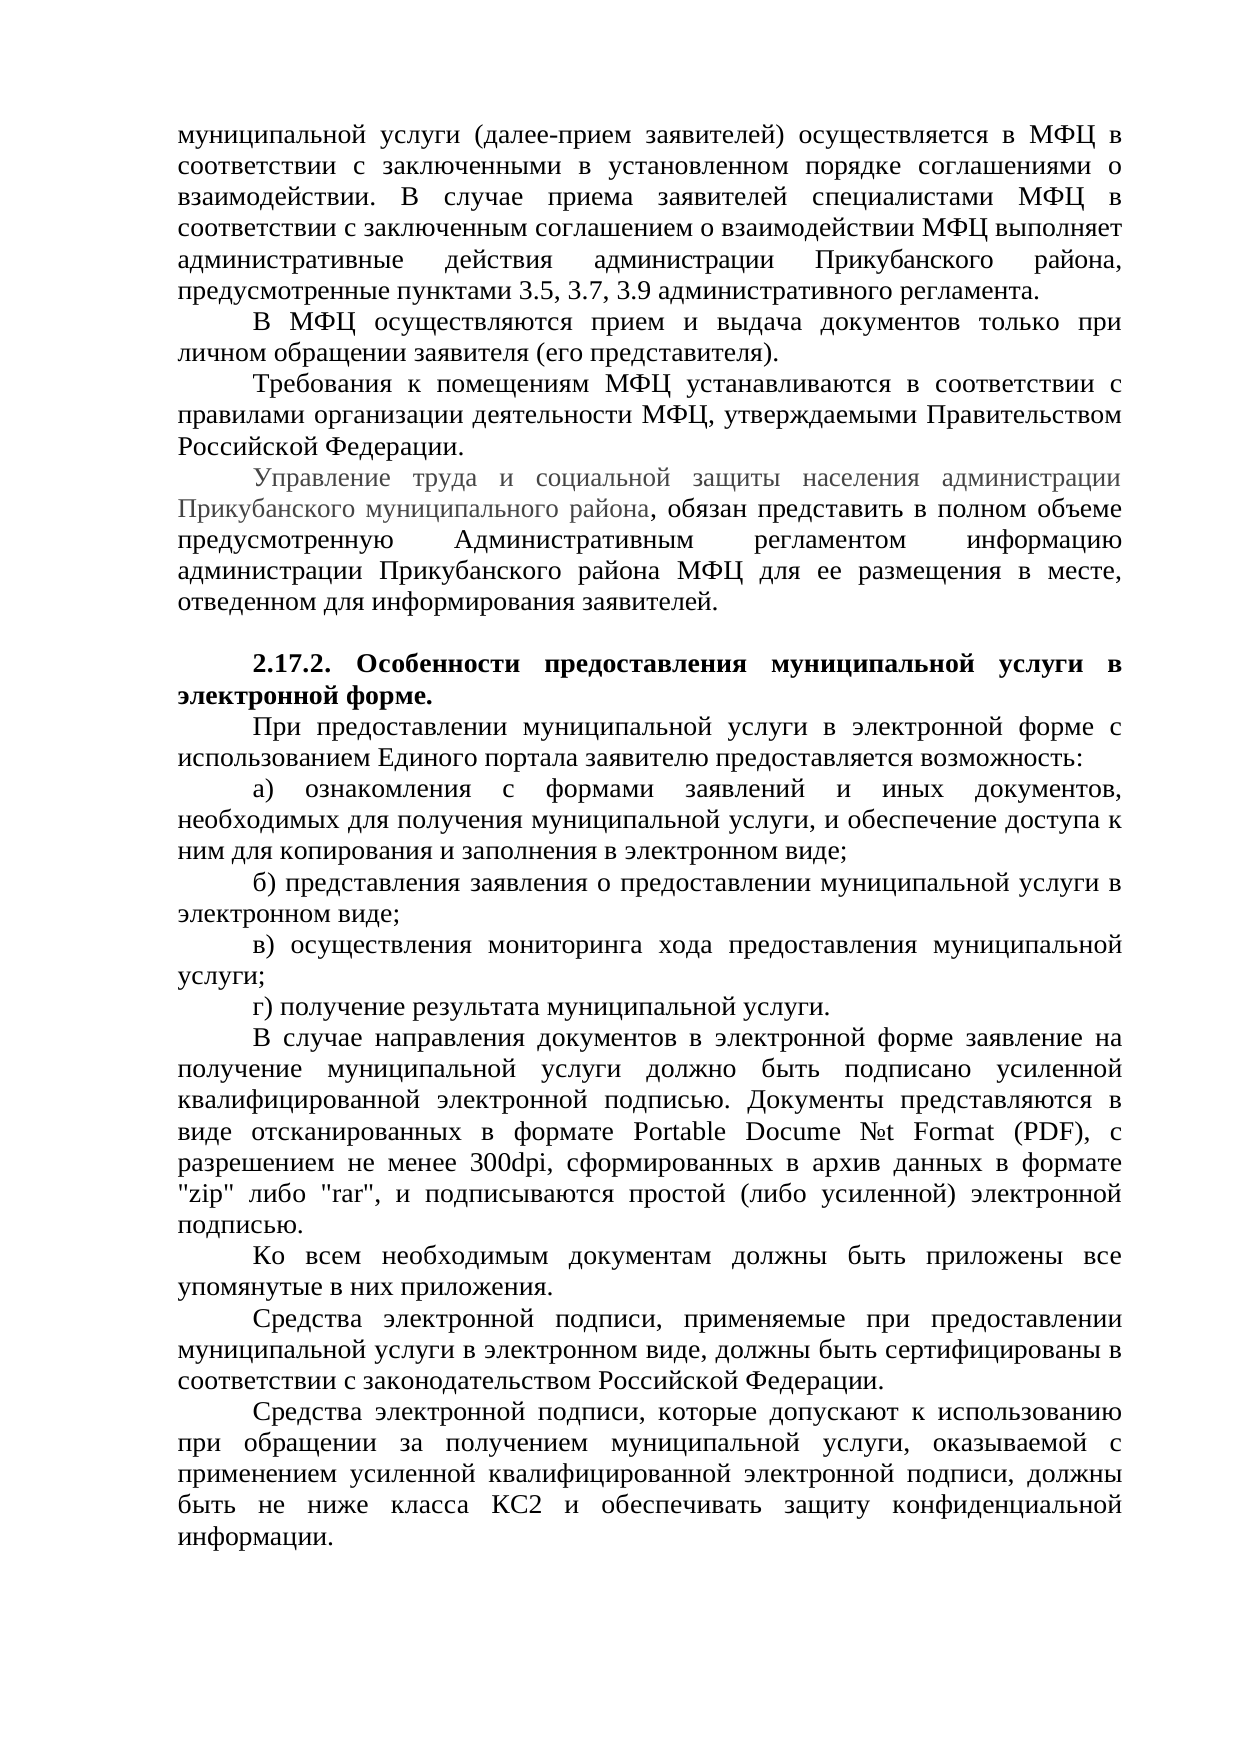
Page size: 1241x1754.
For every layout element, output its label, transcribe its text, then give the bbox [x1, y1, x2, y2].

text Управление труда и социальной защиты населения администрации Прикубанского муниципального района, обязан представить в полном объеме предусмотренную Административным регламентом информацию администрации Прикубанского района МФЦ для ее размещения в месте, отведенном для информирования заявителей. [177, 461, 1122, 616]
text 2.17.2. Особенности предоставления муниципальной услуги в электронной форме. [177, 648, 1122, 710]
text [177, 118, 1122, 305]
text г) получение результата муниципальной услуги. [177, 990, 1122, 1021]
text В МФЦ осуществляются прием и выдача документов только при личном обращении заявителя (его представителя). [177, 305, 1122, 367]
text В случае направления документов в электронной форме заявление на получение муниципальной услуги должно быть подписано усиленной квалифицированной электронной подписью. Документы представляются в виде отсканированных в формате Portable Docume №t Format (PDF), с разрешением не менее 300dpi, сформированных в архив данных в формате "zip" либо "rar", и подписываются простой (либо усиленной) электронной подписью. [177, 1021, 1122, 1239]
text Средства электронной подписи, применяемые при предоставлении муниципальной услуги в электронном виде, должны быть сертифицированы в соответствии с законодательством Российской Федерации. [177, 1302, 1122, 1395]
text а) ознакомления с формами заявлений и иных документов, необходимых для получения муниципальной услуги, и обеспечение доступа к ним для копирования и заполнения в электронном виде; [177, 772, 1122, 866]
text в) осуществления мониторинга хода предоставления муниципальной услуги; [177, 928, 1122, 990]
text При предоставлении муниципальной услуги в электронной форме с использованием Единого портала заявителю предоставляется возможность: [177, 710, 1122, 772]
text Средства электронной подписи, которые допускают к использованию при обращении за получением муниципальной услуги, оказываемой с применением усиленной квалифицированной электронной подписи, должны быть не ниже класса КС2 и обеспечивать защиту конфиденциальной информации. [177, 1395, 1122, 1551]
text Ко всем необходимым документам должны быть приложены все упомянутые в них приложения. [177, 1239, 1122, 1302]
text б) представления заявления о предоставлении муниципальной услуги в электронном виде; [177, 866, 1122, 928]
text Требования к помещениям МФЦ устанавливаются в соответствии с правилами организации деятельности МФЦ, утверждаемыми Правительством Российской Федерации. [177, 367, 1122, 461]
